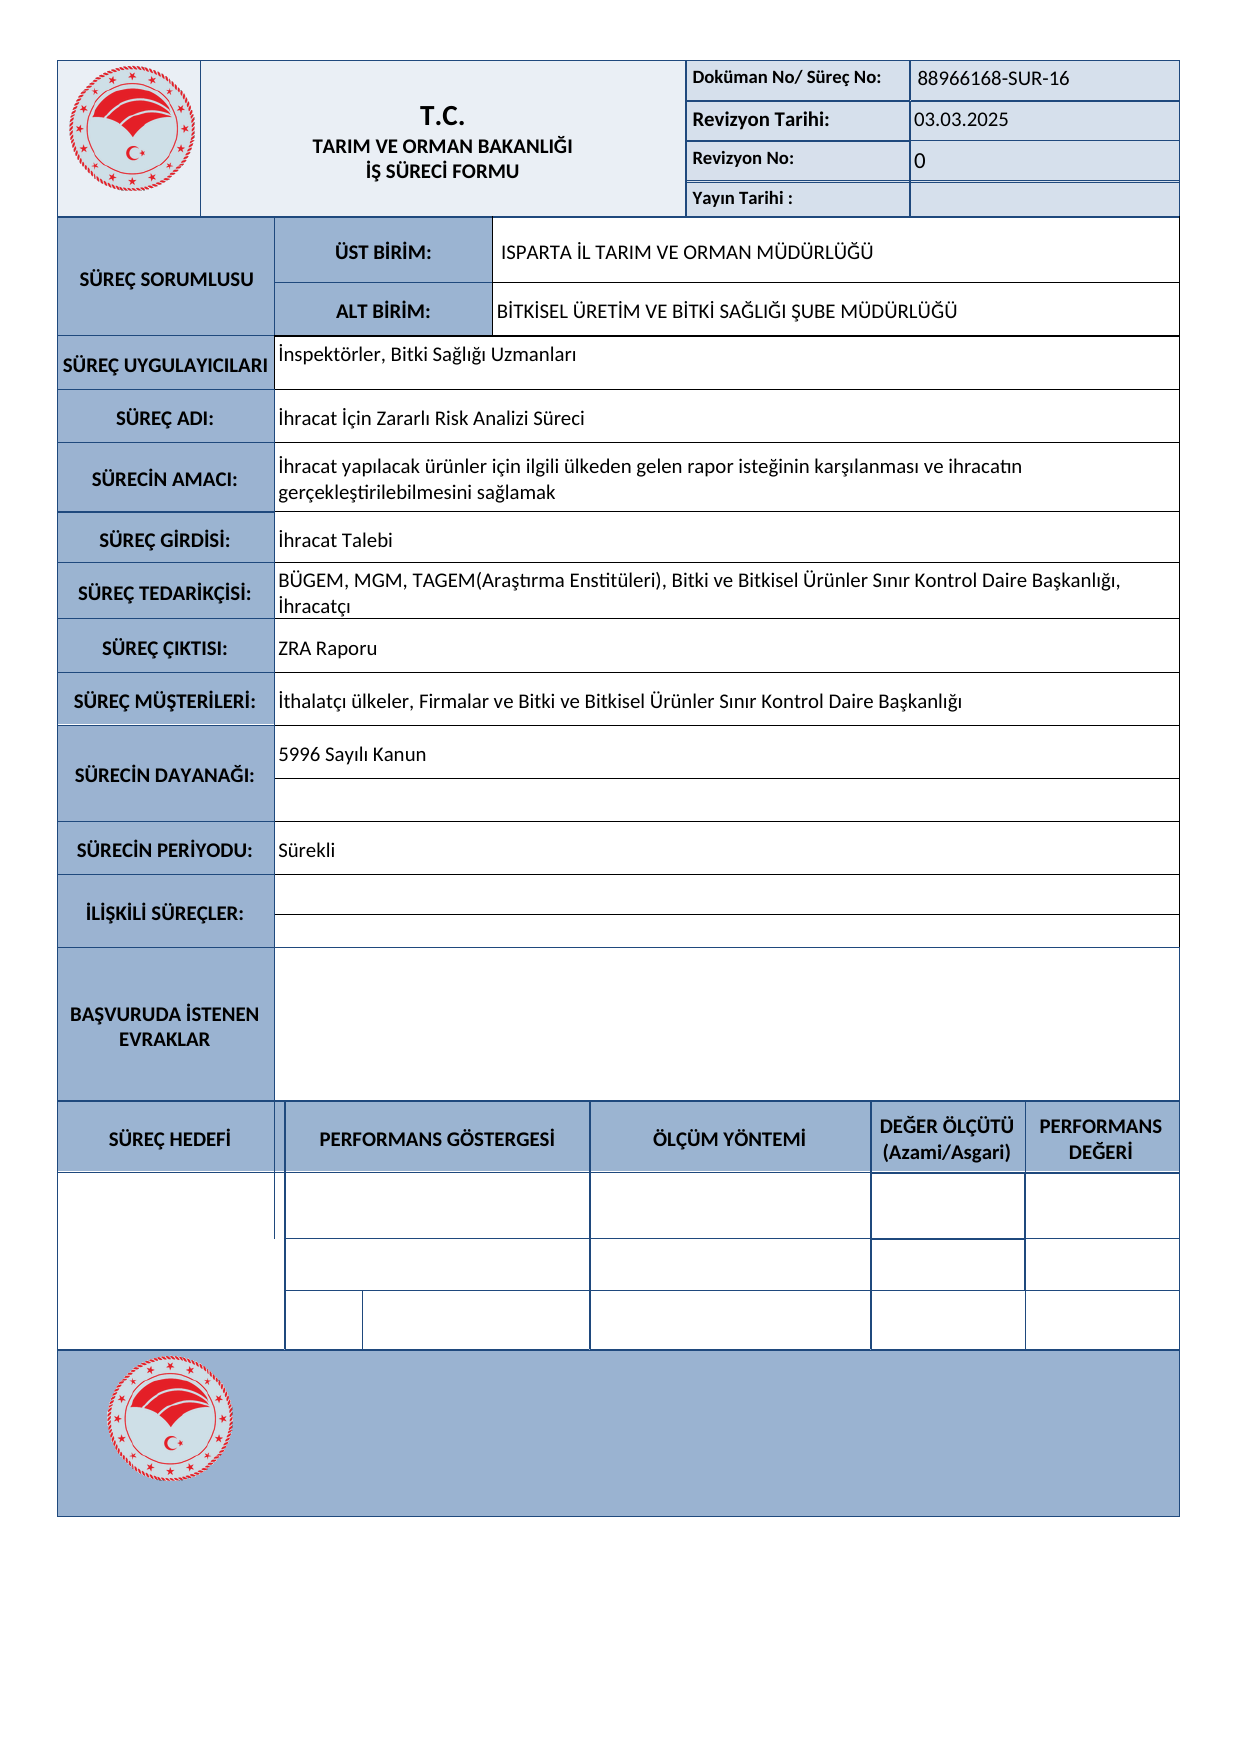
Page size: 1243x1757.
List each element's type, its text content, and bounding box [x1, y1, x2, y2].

table_cell ALT BİRİM: [275, 283, 492, 335]
table_header [58, 61, 200, 216]
table_cell [591, 1239, 870, 1290]
table_cell 5996 Sayılı Kanun [275, 726, 1179, 778]
table_cell BÜGEM, MGM, TAGEM(Araştırma Enstitüleri), Bitki ve Bitkisel Ürünler Sınır Kontrol Daire Başkanlığı, İhracatçı [275, 563, 1179, 618]
table_cell [872, 1174, 1024, 1238]
table_cell Yayın Tarihi : [687, 183, 909, 216]
table_cell [274, 1173, 284, 1349]
table_cell ÜST BİRİM: [275, 218, 492, 282]
table_cell [275, 948, 1179, 1100]
table_cell SÜREÇ ADI: [58, 390, 274, 442]
table_header [201, 61, 274, 216]
table_cell [274, 1351, 1179, 1516]
table_cell [275, 1102, 284, 1171]
table_header 88966168-SUR-16 [911, 61, 1179, 100]
table_cell [58, 1351, 274, 1516]
table_cell [275, 779, 1179, 821]
table_cell ZRA Raporu [275, 619, 1179, 671]
table_cell SÜREÇ MÜŞTERİLERİ: [58, 673, 274, 724]
table_cell PERFORMANS GÖSTERGESİ [286, 1102, 589, 1171]
table_cell [286, 1291, 362, 1349]
table_cell [911, 183, 1179, 216]
table_cell [591, 1173, 870, 1238]
table_cell [286, 1239, 589, 1290]
table_cell [872, 1291, 1025, 1349]
table_cell SÜRECİN PERİYODU: [58, 822, 274, 874]
table_cell [363, 1291, 589, 1349]
table_cell SÜREÇ HEDEFİ [58, 1102, 274, 1171]
table_cell Sürekli [275, 822, 1179, 874]
table_cell SÜREÇ TEDARİKÇİSİ: [58, 563, 274, 618]
table_cell [275, 875, 1179, 914]
table_header T.C. TARIM VE ORMAN BAKANLIĞI İŞ SÜRECİ FORMU [274, 61, 685, 216]
table_cell PERFORMANS DEĞERİ [1026, 1102, 1179, 1171]
table_cell BAŞVURUDA İSTENEN EVRAKLAR [58, 948, 274, 1100]
table_cell SÜRECİN AMACI: [58, 443, 274, 511]
table_header Doküman No/ Süreç No: [687, 61, 909, 100]
table_cell SÜREÇ GİRDİSİ: [58, 513, 274, 562]
picture [69, 65, 195, 191]
table_cell İhracat Talebi [275, 512, 1179, 562]
table_cell [286, 1173, 589, 1238]
table_cell 03.03.2025 [911, 102, 1179, 140]
table_cell [275, 915, 1179, 947]
table_cell SÜREÇ ÇIKTISI: [58, 619, 274, 671]
table_cell SÜREÇ UYGULAYICILARI [58, 336, 274, 389]
table_cell İLİŞKİLİ SÜREÇLER: [58, 875, 274, 947]
table_cell Revizyon Tarihi: [687, 102, 909, 140]
table_cell [591, 1291, 870, 1349]
table_cell BİTKİSEL ÜRETİM VE BİTKİ SAĞLIĞI ŞUBE MÜDÜRLÜĞÜ [493, 283, 1179, 335]
table_cell İhracat İçin Zararlı Risk Analizi Süreci [275, 390, 1179, 442]
table_cell İthalatçı ülkeler, Firmalar ve Bitki ve Bitkisel Ürünler Sınır Kontrol Daire Başkanlığı [275, 673, 1179, 724]
table_cell [872, 1240, 1024, 1290]
table_cell DEĞER ÖLÇÜTÜ (Azami/Asgari) [872, 1102, 1025, 1171]
table_cell Revizyon No: [687, 142, 909, 180]
table_cell [1026, 1291, 1179, 1349]
table_cell 0 [911, 141, 1179, 180]
table_cell [1026, 1239, 1179, 1290]
table_cell [1026, 1174, 1179, 1238]
table_cell SÜREÇ SORUMLUSU [58, 218, 274, 335]
table_cell İhracat yapılacak ürünler için ilgili ülkeden gelen rapor isteğinin karşılanması ve ihracatın gerçekleştirilebilmesini sağlamak [275, 443, 1179, 511]
picture [107, 1355, 233, 1481]
table_cell İnspektörler, Bitki Sağlığı Uzmanları [275, 337, 1179, 389]
table_cell ISPARTA İL TARIM VE ORMAN MÜDÜRLÜĞÜ [493, 218, 1179, 282]
table_cell [58, 1173, 274, 1349]
table_cell SÜRECİN DAYANAĞI: [58, 726, 274, 821]
table_cell ÖLÇÜM YÖNTEMİ [591, 1102, 870, 1171]
